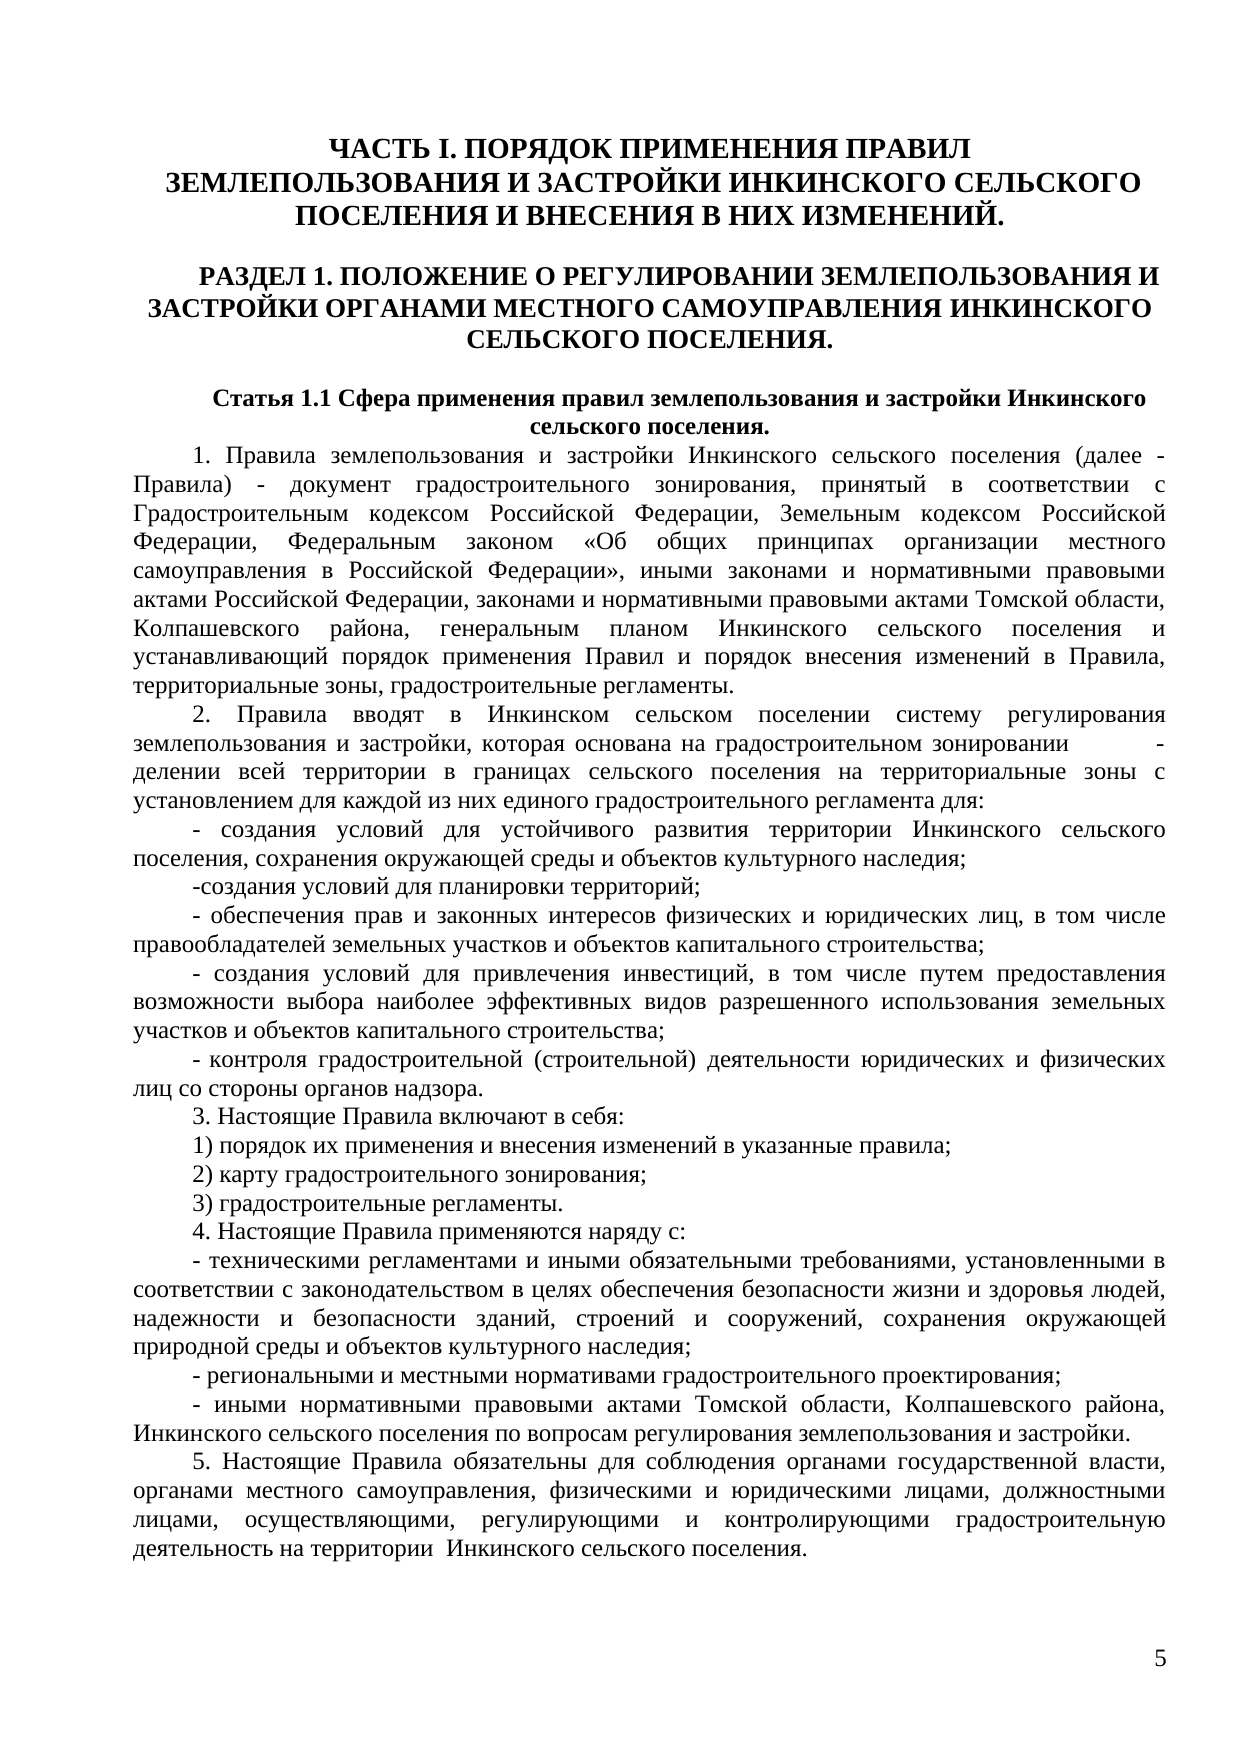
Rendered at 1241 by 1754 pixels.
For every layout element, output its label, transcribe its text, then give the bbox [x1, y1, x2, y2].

text 4. Настоящие Правила применяются наряду с: [133, 1216, 1167, 1245]
text - создания условий для привлечения инвестиций, в том числе путем предоставления возможности выбора наиболее эффективных видов разрешенного использования земельных участков и объектов капитального строительства; [133, 958, 1167, 1044]
subtitle ЧАСТЬ I. ПОРЯДОК ПРИМЕНЕНИЯ ПРАВИЛ [133, 131, 1167, 165]
text 1. Правила землепользования и застройки Инкинского сельского поселения (далее - Правила) - документ градостроительного зонирования, принятый в соответствии с Градостроительным кодексом Российской Федерации, Земельным кодексом Российской Федерации, Федеральным законом «Об общих принципах организации местного самоуправления в Российской Федерации», иными законами и нормативными правовыми актами Российской Федерации, законами и нормативными правовыми актами Томской области, Колпашевского района, генеральным планом Инкинского сельского поселения и устанавливающий порядок применения Правил и порядок внесения изменений в Правила, территориальные зоны, градостроительные регламенты. [133, 440, 1167, 699]
text 3) градостроительные регламенты. [133, 1188, 1167, 1216]
text - контроля градостроительной (строительной) деятельности юридических и физических лиц со стороны органов надзора. [133, 1044, 1167, 1101]
text - техническими регламентами и иными обязательными требованиями, установленными в соответствии с законодательством в целях обеспечения безопасности жизни и здоровья людей, надежности и безопасности зданий, строений и сооружений, сохранения окружающей природной среды и объектов культурного наследия; [133, 1245, 1167, 1360]
text 2) карту градостроительного зонирования; [133, 1159, 1167, 1188]
text - региональными и местными нормативами градостроительного проектирования; [133, 1360, 1167, 1389]
text - создания условий для устойчивого развития территории Инкинского сельского поселения, сохранения окружающей среды и объектов культурного наследия; [133, 814, 1167, 871]
subtitle ЗЕМЛЕПОЛЬЗОВАНИЯ И ЗАСТРОЙКИ ИНКИНСКОГО СЕЛЬСКОГО ПОСЕЛЕНИЯ И ВНЕСЕНИЯ В НИХ ИЗМЕНЕНИЙ. [133, 165, 1167, 232]
text 3. Настоящие Правила включают в себя: [133, 1101, 1167, 1130]
subtitle РАЗДЕЛ 1. ПОЛОЖЕНИЕ О РЕГУЛИРОВАНИИ ЗЕМЛЕПОЛЬЗОВАНИЯ И ЗАСТРОЙКИ ОРГАНАМИ МЕСТНОГО САМОУПРАВЛЕНИЯ ИНКИНСКОГО СЕЛЬСКОГО ПОСЕЛЕНИЯ. [133, 261, 1167, 354]
text 1) порядок их применения и внесения изменений в указанные правила; [133, 1130, 1167, 1159]
text -создания условий для планировки территорий; [133, 871, 1167, 900]
text 2. Правила вводят в Инкинском сельском поселении систему регулирования землепользования и застройки, которая основана на градостроительном зонировании - делении всей территории в границах сельского поселения на территориальные зоны с установлением для каждой из них единого градостроительного регламента для: [133, 699, 1167, 814]
text 5. Настоящие Правила обязательны для соблюдения органами государственной власти, органами местного самоуправления, физическими и юридическими лицами, должностными лицами, осуществляющими, регулирующими и контролирующими градостроительную деятельность на территории Инкинского сельского поселения. [133, 1446, 1167, 1561]
subtitle Статья 1.1 Сфера применения правил землепользования и застройки Инкинского сельского поселения. [133, 383, 1167, 440]
text - иными нормативными правовыми актами Томской области, Колпашевского района, Инкинского сельского поселения по вопросам регулирования землепользования и застройки. [133, 1389, 1167, 1446]
text - обеспечения прав и законных интересов физических и юридических лиц, в том числе правообладателей земельных участков и объектов капитального строительства; [133, 900, 1167, 958]
